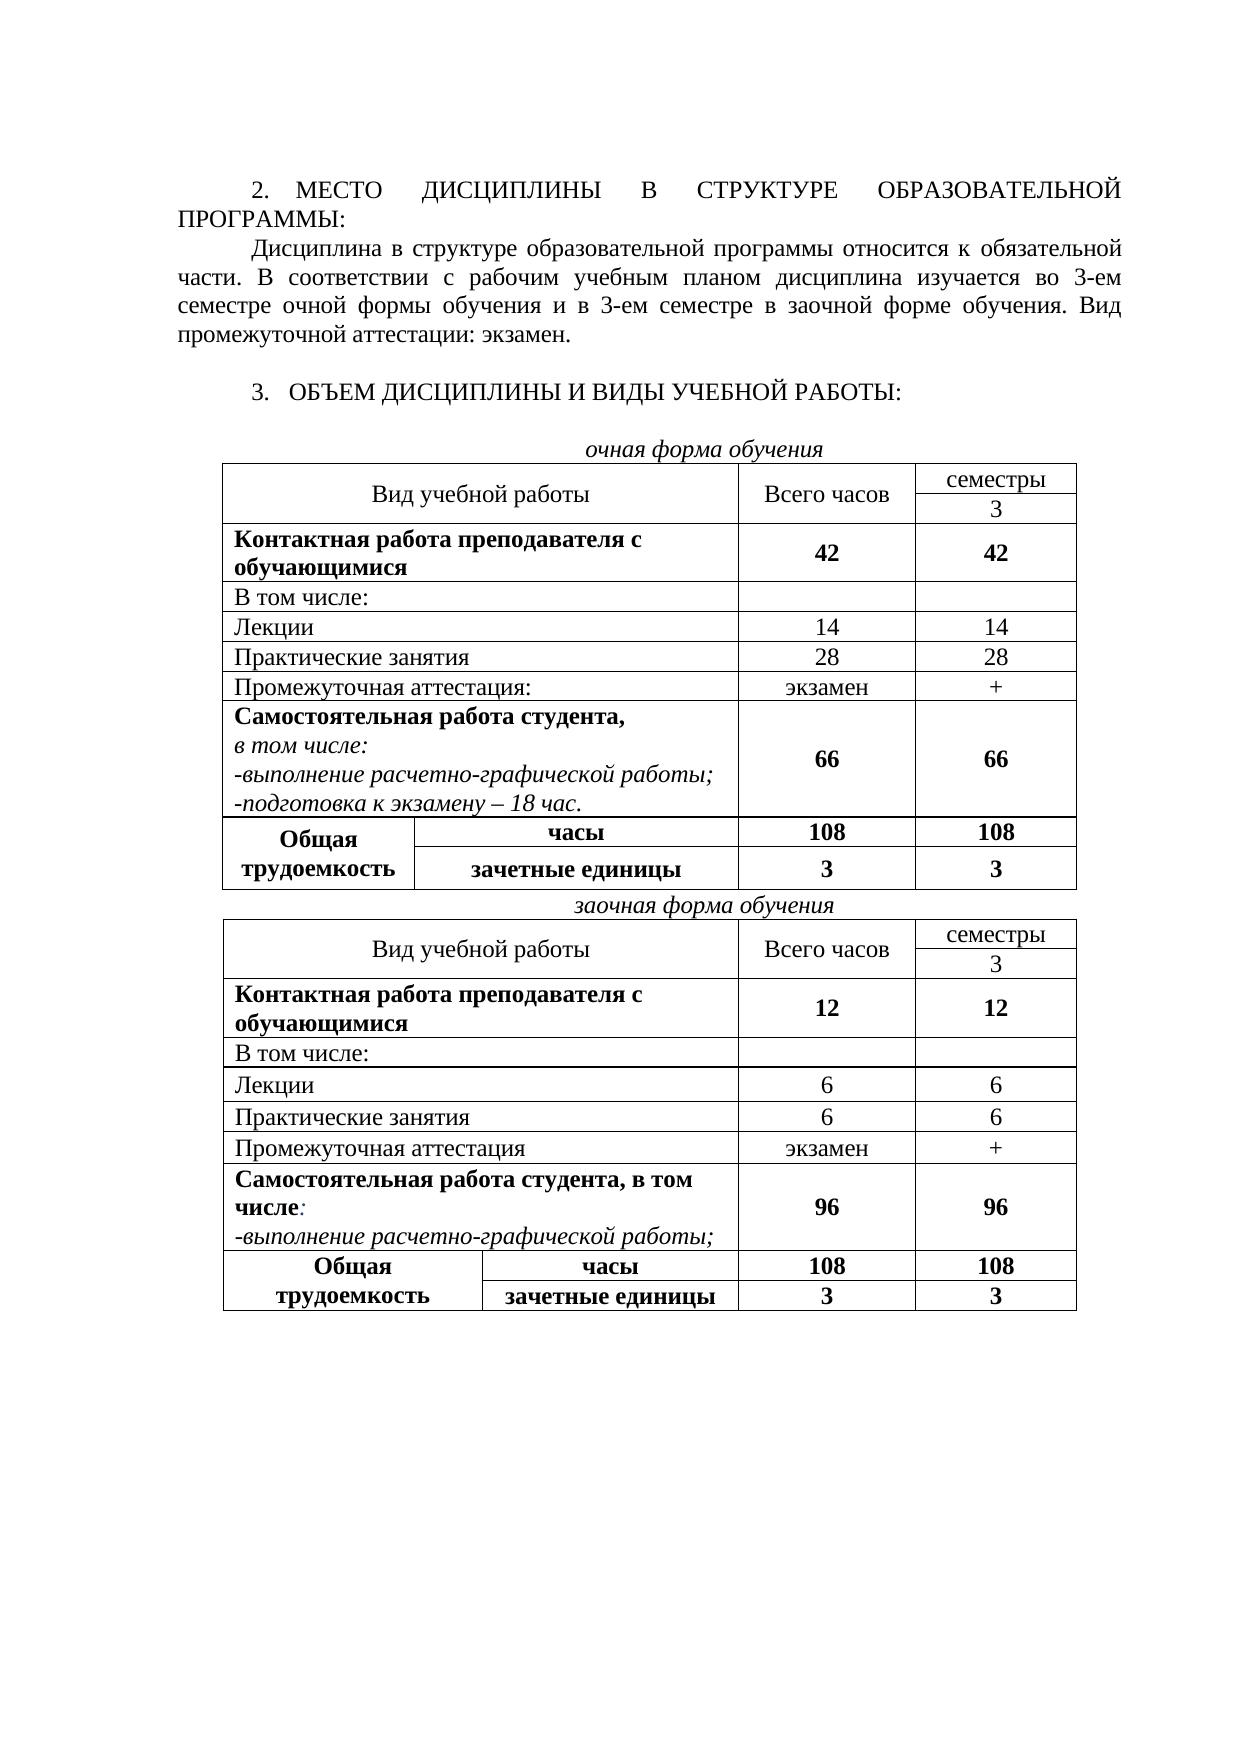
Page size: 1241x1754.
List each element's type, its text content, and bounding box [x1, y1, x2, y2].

table_cell [739, 582, 915, 611]
table_cell 3 [739, 1281, 915, 1309]
list очная форма обучения [288, 434, 1120, 463]
table_header Вид учебной работы [223, 464, 738, 523]
table_cell 108 [739, 818, 915, 846]
table_cell 66 [739, 701, 915, 816]
table_cell 14 [916, 612, 1076, 641]
table_cell Общая трудоемкость [223, 818, 414, 889]
table_cell + [916, 1132, 1076, 1163]
table_cell Общая трудоемкость [224, 1251, 482, 1309]
table_cell [739, 1038, 915, 1066]
table_cell Промежуточная аттестация [224, 1132, 738, 1163]
table_cell 108 [916, 1251, 1076, 1280]
table_cell Контактная работа преподавателя с обучающимися [224, 979, 738, 1037]
table_cell 28 [916, 642, 1076, 671]
table_cell 108 [739, 1251, 915, 1280]
table_cell 6 [739, 1102, 915, 1131]
table_cell 3 [916, 949, 1076, 978]
table_cell зачетные единицы [415, 847, 738, 889]
table_cell В том числе: [223, 582, 738, 611]
table_cell 12 [739, 979, 915, 1037]
table_cell Самостоятельная работа студента, в том числе: -выполнение расчетно-графической работы; -подготовка к экзамену – 18 час. [223, 701, 738, 816]
table_cell часы [415, 818, 738, 846]
table_cell зачетные единицы [483, 1281, 738, 1309]
table_cell 108 [916, 818, 1076, 846]
table_cell Лекции [224, 1068, 738, 1101]
table_cell 66 [916, 701, 1076, 816]
table_cell 12 [916, 979, 1076, 1037]
table_header Всего часов [739, 920, 915, 978]
table_cell экзамен [739, 1132, 915, 1163]
table_cell 3 [916, 847, 1076, 889]
table_header семестры [916, 920, 1076, 948]
table_header Всего часов [739, 464, 915, 523]
text Дисциплина в структуре образовательной программы относится к обязательной части. В соответствии с рабочим учебным планом дисциплина изучается во 3-ем семестре очной формы обучения и в 3-ем семестре в заочной форме обучения. Вид промежуточной аттестации: экзамен. [177, 233, 1122, 348]
table_cell экзамен [739, 672, 915, 700]
table_cell Практические занятия [223, 642, 738, 671]
table_cell 28 [739, 642, 915, 671]
table_cell 3 [739, 847, 915, 889]
table_cell В том числе: [224, 1038, 738, 1066]
table_cell 96 [916, 1164, 1076, 1250]
table_cell [916, 1038, 1076, 1066]
table_cell Промежуточная аттестация: [223, 672, 738, 700]
table_cell 14 [739, 612, 915, 641]
list заочная форма обучения [288, 890, 1120, 918]
table_cell 6 [916, 1102, 1076, 1131]
list Объем дисциплины и виды учебной работы: [251, 377, 1122, 406]
table_cell 96 [739, 1164, 915, 1250]
table_cell Лекции [223, 612, 738, 641]
table_header Вид учебной работы [224, 920, 738, 978]
table_cell 6 [739, 1068, 915, 1101]
table_cell 3 [916, 1281, 1076, 1309]
table_cell 42 [916, 524, 1076, 581]
table_cell часы [483, 1251, 738, 1280]
table_cell [916, 582, 1076, 611]
table_cell Самостоятельная работа студента, в том числе: -выполнение расчетно-графической работы; [224, 1164, 738, 1250]
table_cell 6 [916, 1068, 1076, 1101]
table_cell Практические занятия [224, 1102, 738, 1131]
table_cell 3 [916, 494, 1076, 523]
table_cell Контактная работа преподавателя с обучающимися [223, 524, 738, 581]
table_cell 42 [739, 524, 915, 581]
table_cell + [916, 672, 1076, 700]
table_header семестры [916, 464, 1076, 493]
list Место дисциплины в структуре Образовательной Программы: [177, 176, 1122, 233]
